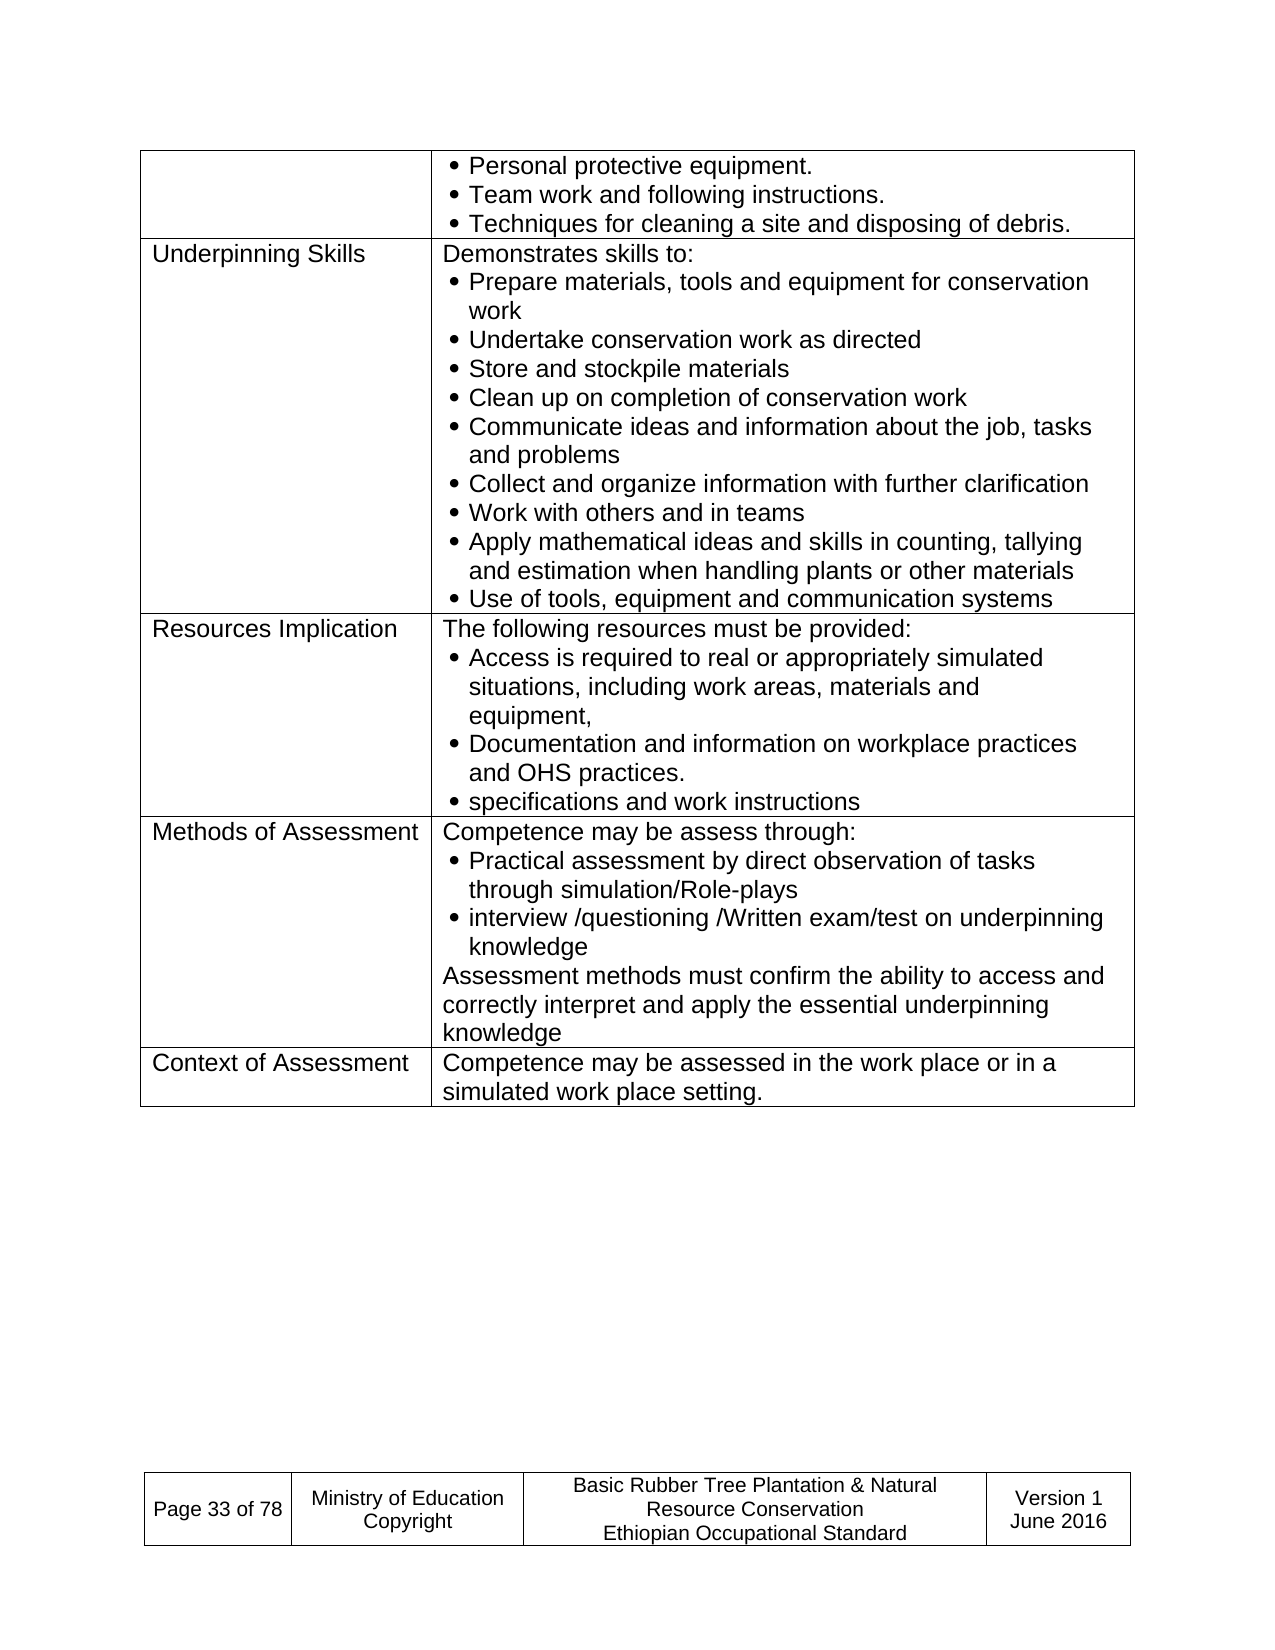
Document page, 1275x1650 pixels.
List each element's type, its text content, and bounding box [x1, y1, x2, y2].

table_cell Competence may be assess through: Practical assessment by direct observation of tasks through simulation/Role-plays interview /questioning /Written exam/test on underpinning knowledge Assessment methods must confirm the ability to access and correctly interpret and apply the essential underpinning knowledge [432, 817, 1134, 1047]
table_cell Demonstrates skills to: Prepare materials, tools and equipment for conservation work Undertake conservation work as directed Store and stockpile materials Clean up on completion of conservation work Communicate ideas and information about the job, tasks and problems Collect and organize information with further clarification Work with others and in teams Apply mathematical ideas and skills in counting, tallying and estimation when handling plants or other materials Use of tools, equipment and communication systems [432, 239, 1134, 613]
table_cell Competence may be assessed in the work place or in a simulated work place setting. [432, 1048, 1134, 1106]
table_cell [432, 151, 1134, 238]
table_cell Methods of Assessment [141, 817, 431, 1047]
table_cell Resources Implication [141, 614, 431, 816]
table_cell The following resources must be provided: Access is required to real or appropriately simulated situations, including work areas, materials and equipment, Documentation and information on workplace practices and OHS practices. specifications and work instructions [432, 614, 1134, 816]
table_cell Context of Assessment [141, 1048, 431, 1106]
table_cell Underpinning Skills [141, 239, 431, 613]
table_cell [141, 151, 431, 238]
